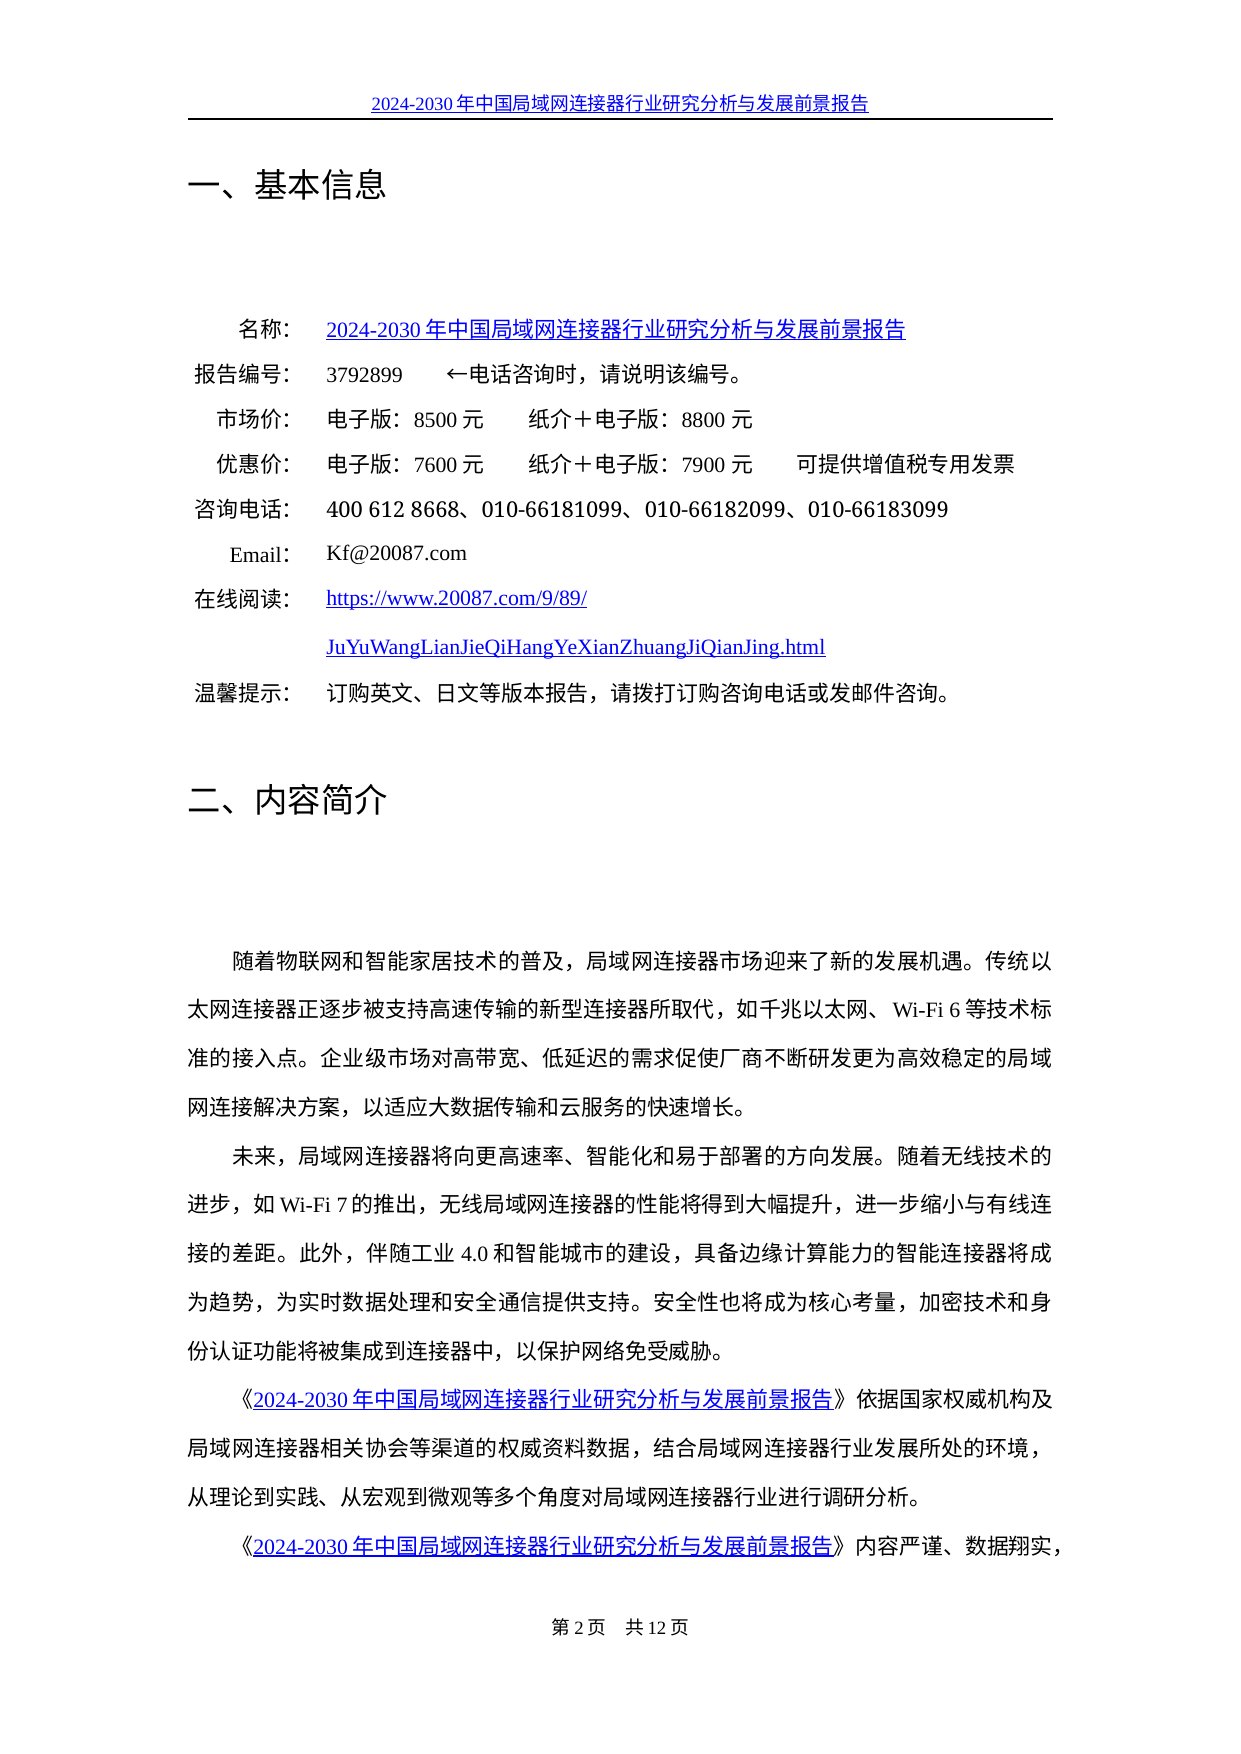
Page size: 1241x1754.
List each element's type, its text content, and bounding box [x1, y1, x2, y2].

table_cell 订购英文、日文等版本报告，请拨打订购咨询电话或发邮件咨询。 [315, 675, 1073, 720]
table_cell 温馨提示： [167, 675, 315, 720]
table_cell 市场价： [167, 402, 315, 447]
table_cell 电子版：7600 元 纸介＋电子版：7900 元 可提供增值税专用发票 [315, 447, 1073, 492]
table_cell 优惠价： [167, 447, 315, 492]
table_cell [315, 582, 1073, 675]
table_cell 3792899 ←电话咨询时，请说明该编号。 [315, 357, 1073, 402]
title 一、基本信息 [187, 150, 1053, 215]
table_cell Kf@20087.com [315, 537, 1073, 582]
table_cell Email： [167, 537, 315, 582]
table_cell 在线阅读： [167, 582, 315, 675]
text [187, 943, 1053, 1561]
title 二、内容简介 [187, 766, 1053, 831]
table_cell 报告编号： [167, 357, 315, 402]
table_cell 400 612 8668、010-66181099、010-66182099、010-66183099 [315, 492, 1073, 537]
table_cell 电子版：8500 元 纸介＋电子版：8800 元 [315, 402, 1073, 447]
table_header 名称： [167, 312, 315, 357]
table_cell 咨询电话： [167, 492, 315, 537]
table_header 2024-2030年中国局域网连接器行业研究分析与发展前景报告 [315, 312, 1073, 357]
